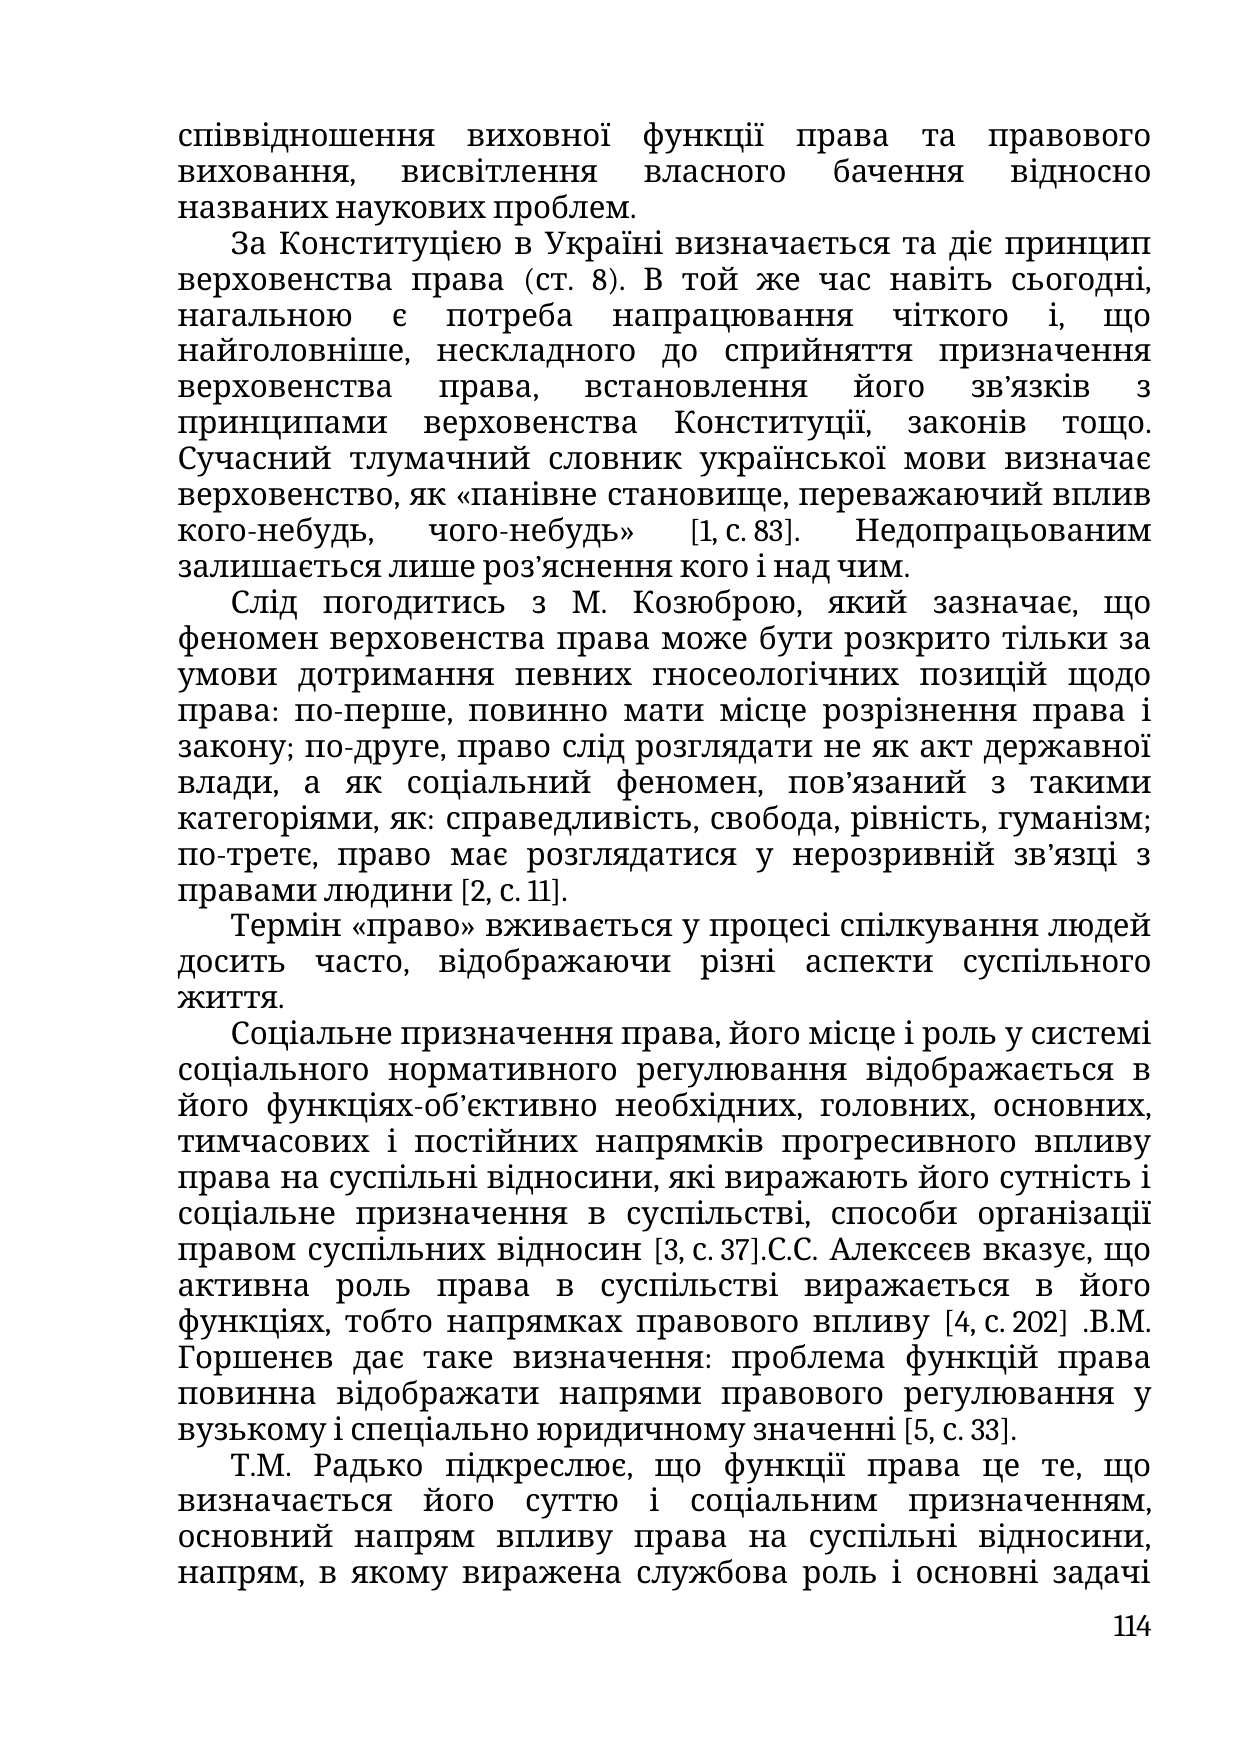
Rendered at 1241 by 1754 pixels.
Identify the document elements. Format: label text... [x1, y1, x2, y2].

text За Конституцією в Україні визначається та діє принцип верховенства права (ст. 8). В той же час навіть сьогодні, нагальною є потреба напрацювання чіткого і, що найголовніше, нескладного до сприйняття призначення верховенства права, встановлення його зв’язків з принципами верховенства Конституції, законів тощо. Сучасний тлумачний словник української мови визначає верховенство, як «панівне становище, переважаючий вплив кого-небудь, чого-небудь» [1, с. 83]. Недопрацьованим залишається лише роз’яснення кого і над чим. [177, 226, 1152, 585]
text Слід погодитись з М. Козюброю, який зазначає, що феномен верховенства права може бути розкрито тільки за умови дотримання певних гносеологічних позицій щодо права: по-перше, повинно мати місце розрізнення права і закону; по-друге, право слід розглядати не як акт державної влади, а як соціальний феномен, пов’язаний з такими категоріями, як: справедливість, свобода, рівність, гуманізм; по-третє, право має розглядатися у нерозривній зв’язці з правами людини [2, с. 11]. [177, 585, 1152, 909]
text Соціальне призначення права, його місце і роль у системі соціального нормативного регулювання відображається в його функціях-об’єктивно необхідних, головних, основних, тимчасових і постійних напрямків прогресивного впливу права на суспільні відносини, які виражають його сутність і соціальне призначення в суспільстві, способи організації правом суспільних відносин [3, с. 37].С.С. Алексєєв вказує, що активна роль права в суспільстві виражається в його функціях, тобто напрямках правового впливу [4, с. 202] .В.М. Горшенєв дає таке визначення: проблема функцій права повинна відображати напрями правового регулювання у вузькому і спеціально юридичному значенні [5, с. 33]. [177, 1017, 1152, 1448]
text Термін «право» вживається у процесі спілкування людей досить часто, відображаючи різні аспекти суспільного життя. [177, 909, 1152, 1017]
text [177, 118, 1152, 226]
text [177, 1448, 1152, 1592]
